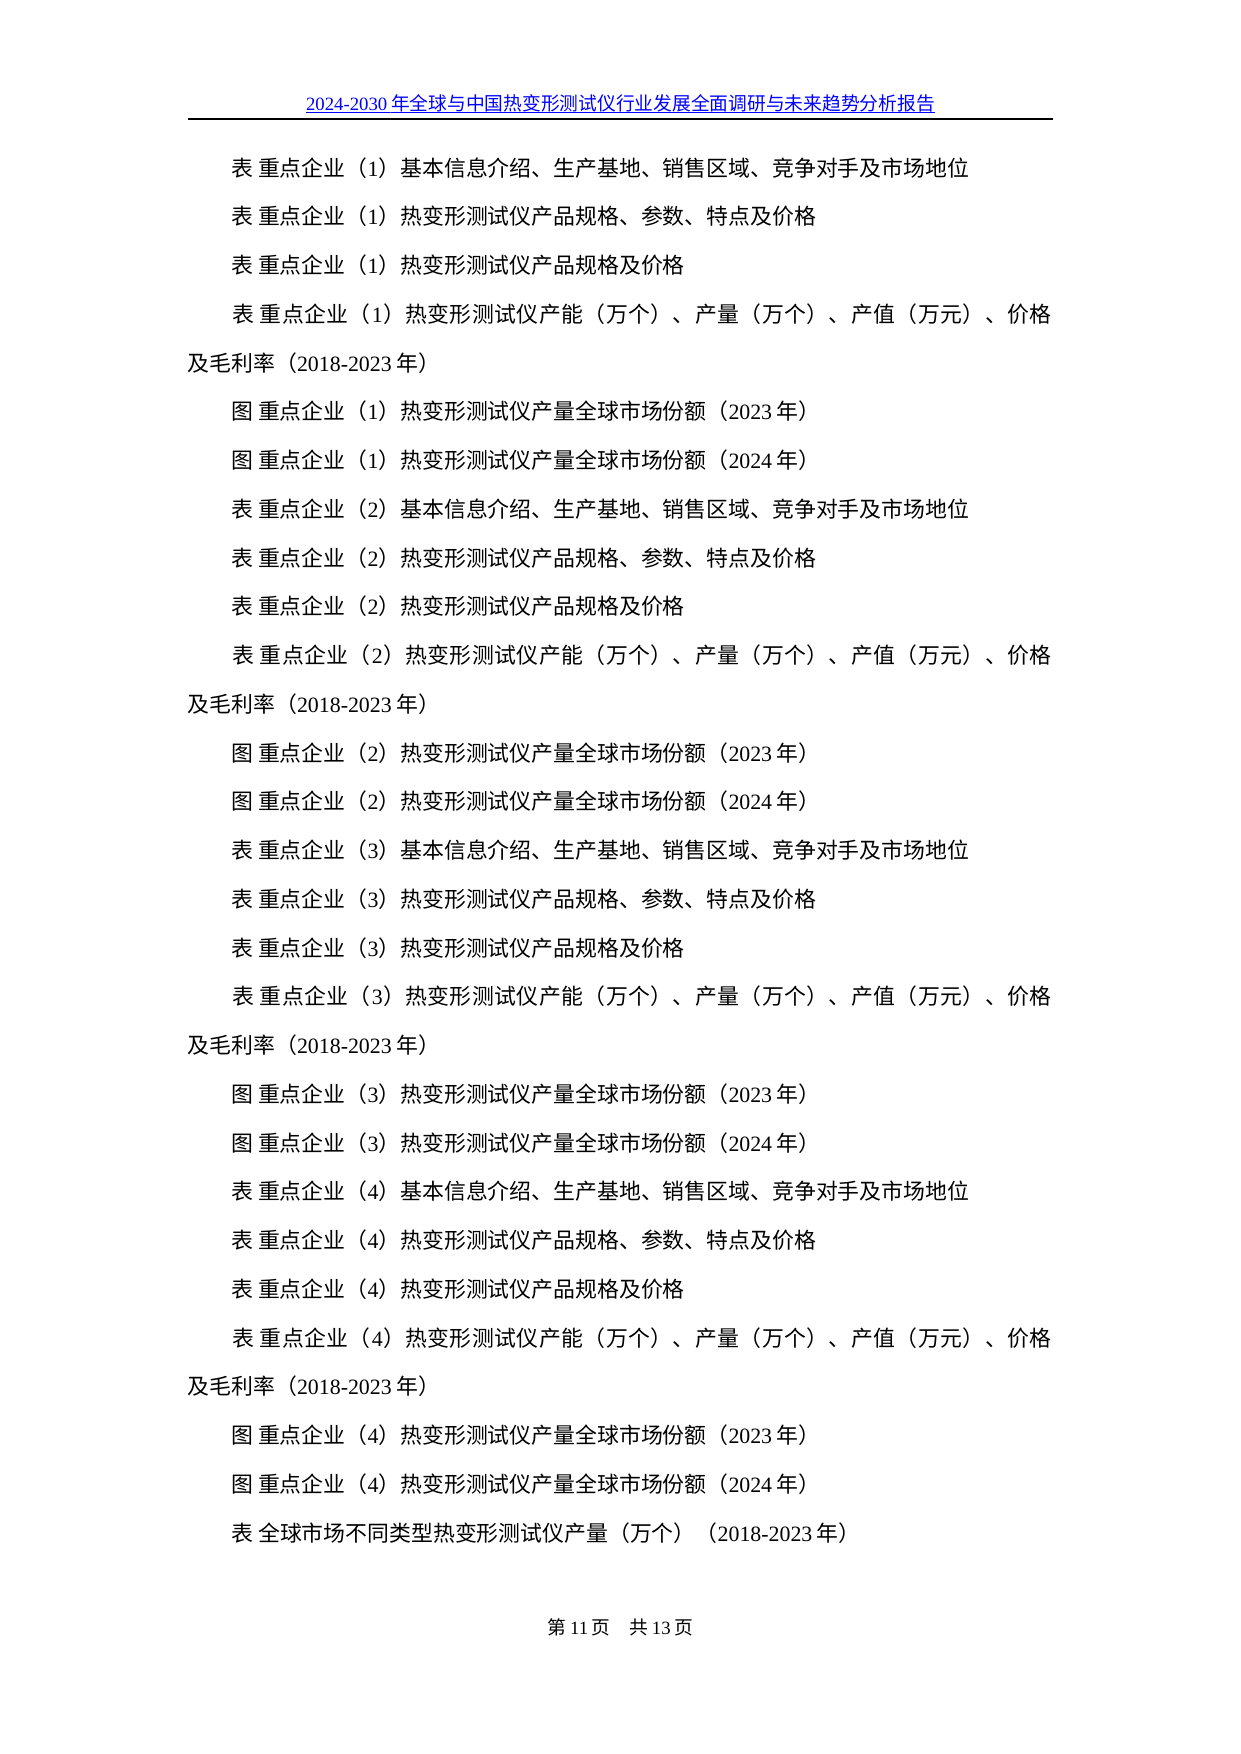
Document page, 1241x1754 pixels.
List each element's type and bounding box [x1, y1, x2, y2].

text [187, 150, 1053, 1548]
